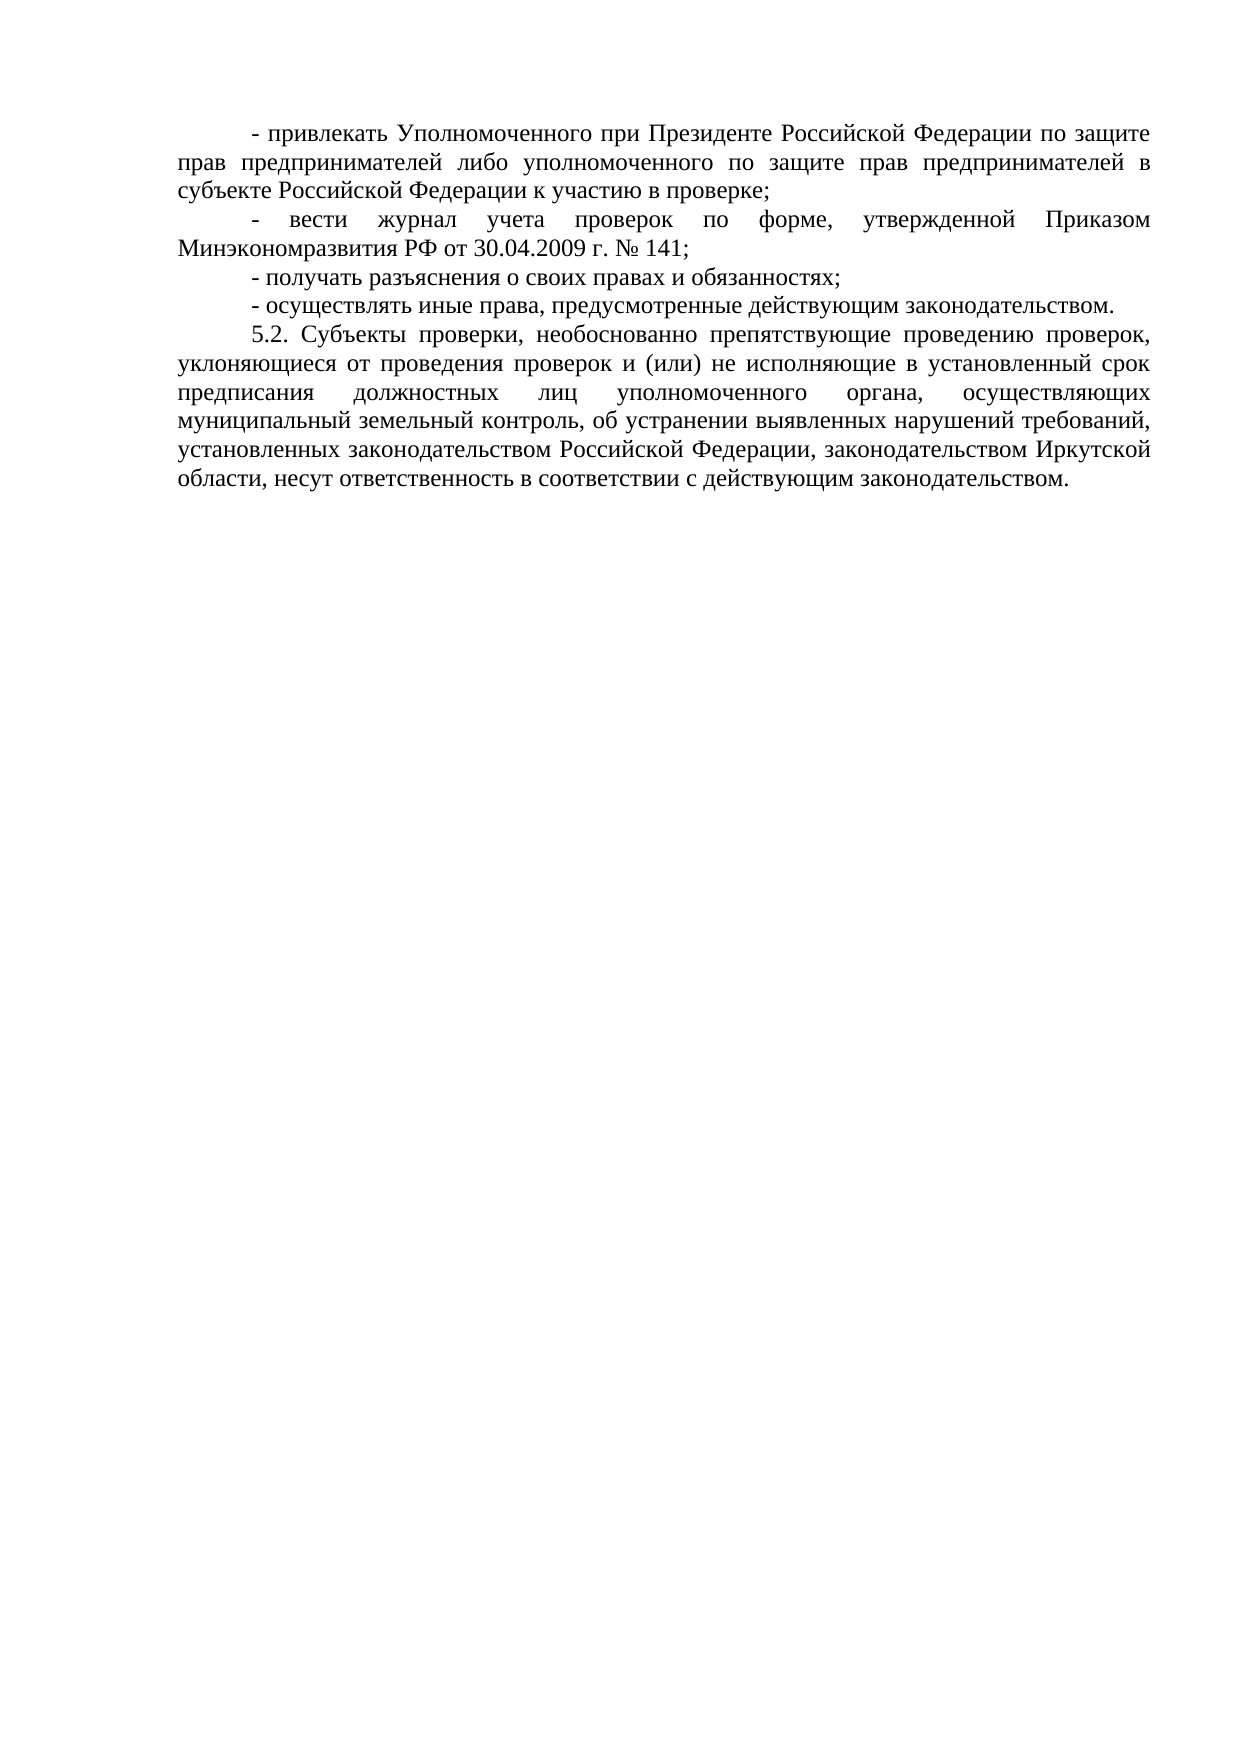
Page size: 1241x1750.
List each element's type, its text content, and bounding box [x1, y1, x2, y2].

text - осуществлять иные права, предусмотренные действующим законодательством. [177, 291, 1152, 319]
text - привлекать Уполномоченного при Президенте Российской Федерации по защите прав предпринимателей либо уполномоченного по защите прав предпринимателей в субъекте Российской Федерации к участию в проверке; [177, 118, 1152, 204]
text 5.2. Субъекты проверки, необоснованно препятствующие проведению проверок, уклоняющиеся от проведения проверок и (или) не исполняющие в установленный срок предписания должностных лиц уполномоченного органа, осуществляющих муниципальный земельный контроль, об устранении выявленных нарушений требований, установленных законодательством Российской Федерации, законодательством Иркутской области, несут ответственность в соответствии с действующим законодательством. [177, 319, 1152, 492]
text - получать разъяснения о своих правах и обязанностях; [177, 262, 1152, 291]
text - вести журнал учета проверок по форме, утвержденной Приказом Минэкономразвития РФ от 30.04.2009 г. № 141; [177, 204, 1152, 262]
